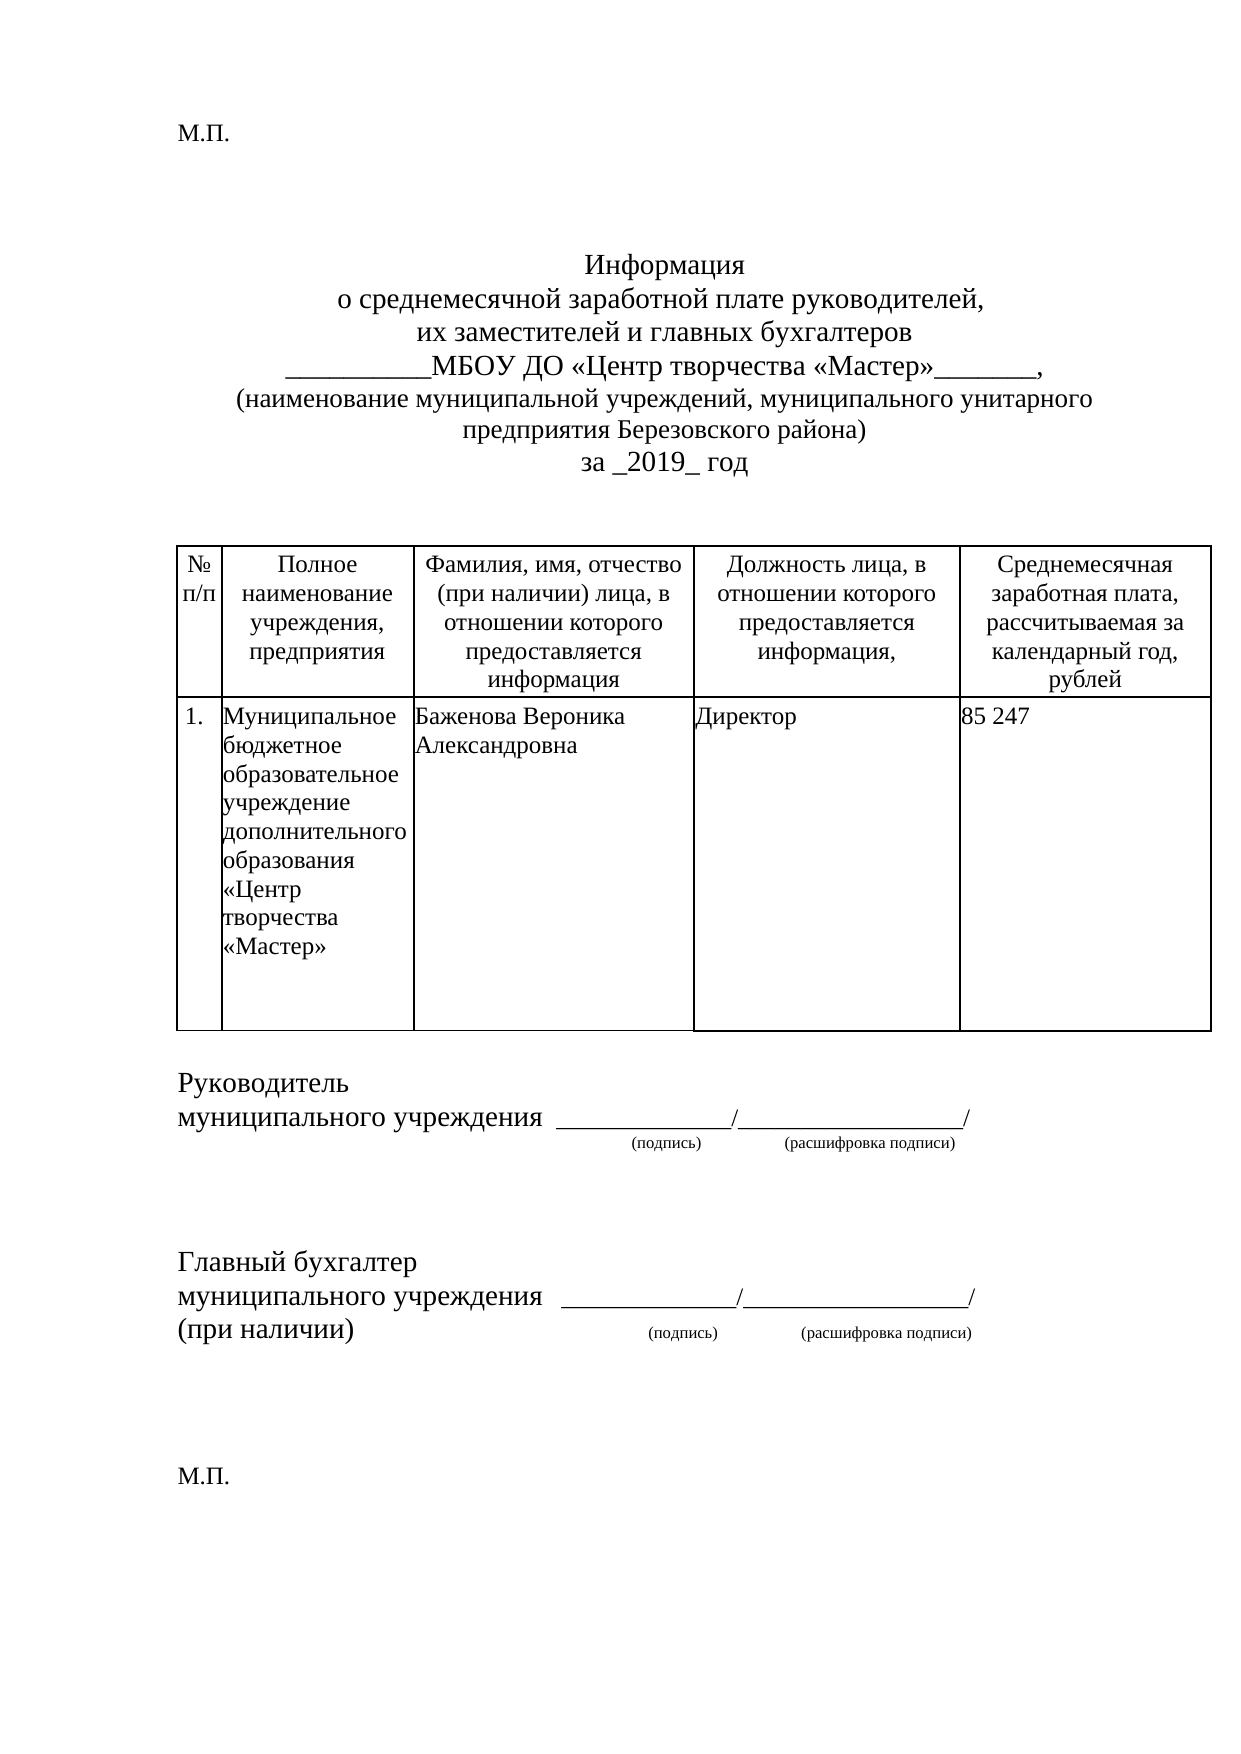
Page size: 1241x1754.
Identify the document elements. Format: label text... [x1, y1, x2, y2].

table_header № п/п [178, 547, 221, 696]
table_header Должность лица, в отношении которого предоставляется информация, [695, 547, 959, 696]
text о среднемесячной заработной плате руководителей, их заместителей и главных бухгалтеров [177, 281, 1152, 348]
text Информация [177, 247, 1152, 281]
text муниципального учреждения ______________/__________________/ [177, 1278, 1152, 1311]
table_cell Директор [695, 698, 959, 1030]
table_header Среднемесячная заработная плата, рассчитываемая за календарный год, рублей [961, 547, 1210, 696]
text муниципального учреждения ______________/__________________/ [177, 1099, 1152, 1133]
text (подпись) (расшифровка подписи) [177, 1133, 1152, 1152]
text М.П. [177, 1461, 1152, 1490]
text Главный бухгалтер [177, 1244, 1152, 1278]
text предприятия Березовского района) [177, 413, 1152, 444]
text М.П. [177, 118, 1152, 147]
text за _2019_ год [177, 444, 1152, 477]
text Руководитель [177, 1066, 1152, 1099]
table_cell Муниципальное бюджетное образовательное учреждение дополнительного образования «Центр творчества «Мастер» [223, 698, 413, 1030]
text (наименование муниципальной учреждений, муниципального унитарного [177, 382, 1152, 413]
table_header Полное наименование учреждения, предприятия [223, 547, 413, 696]
text __________МБОУ ДО «Центр творчества «Мастер»_______, [177, 348, 1152, 382]
text (при наличии) (подпись) (расшифровка подписи) [177, 1311, 1152, 1345]
table_cell 85 247 [961, 698, 1210, 1030]
table_header Фамилия, имя, отчество (при наличии) лица, в отношении которого предоставляется информация [415, 547, 693, 696]
table_cell 1. [178, 698, 221, 1030]
table_cell Баженова Вероника Александровна [415, 698, 693, 1030]
